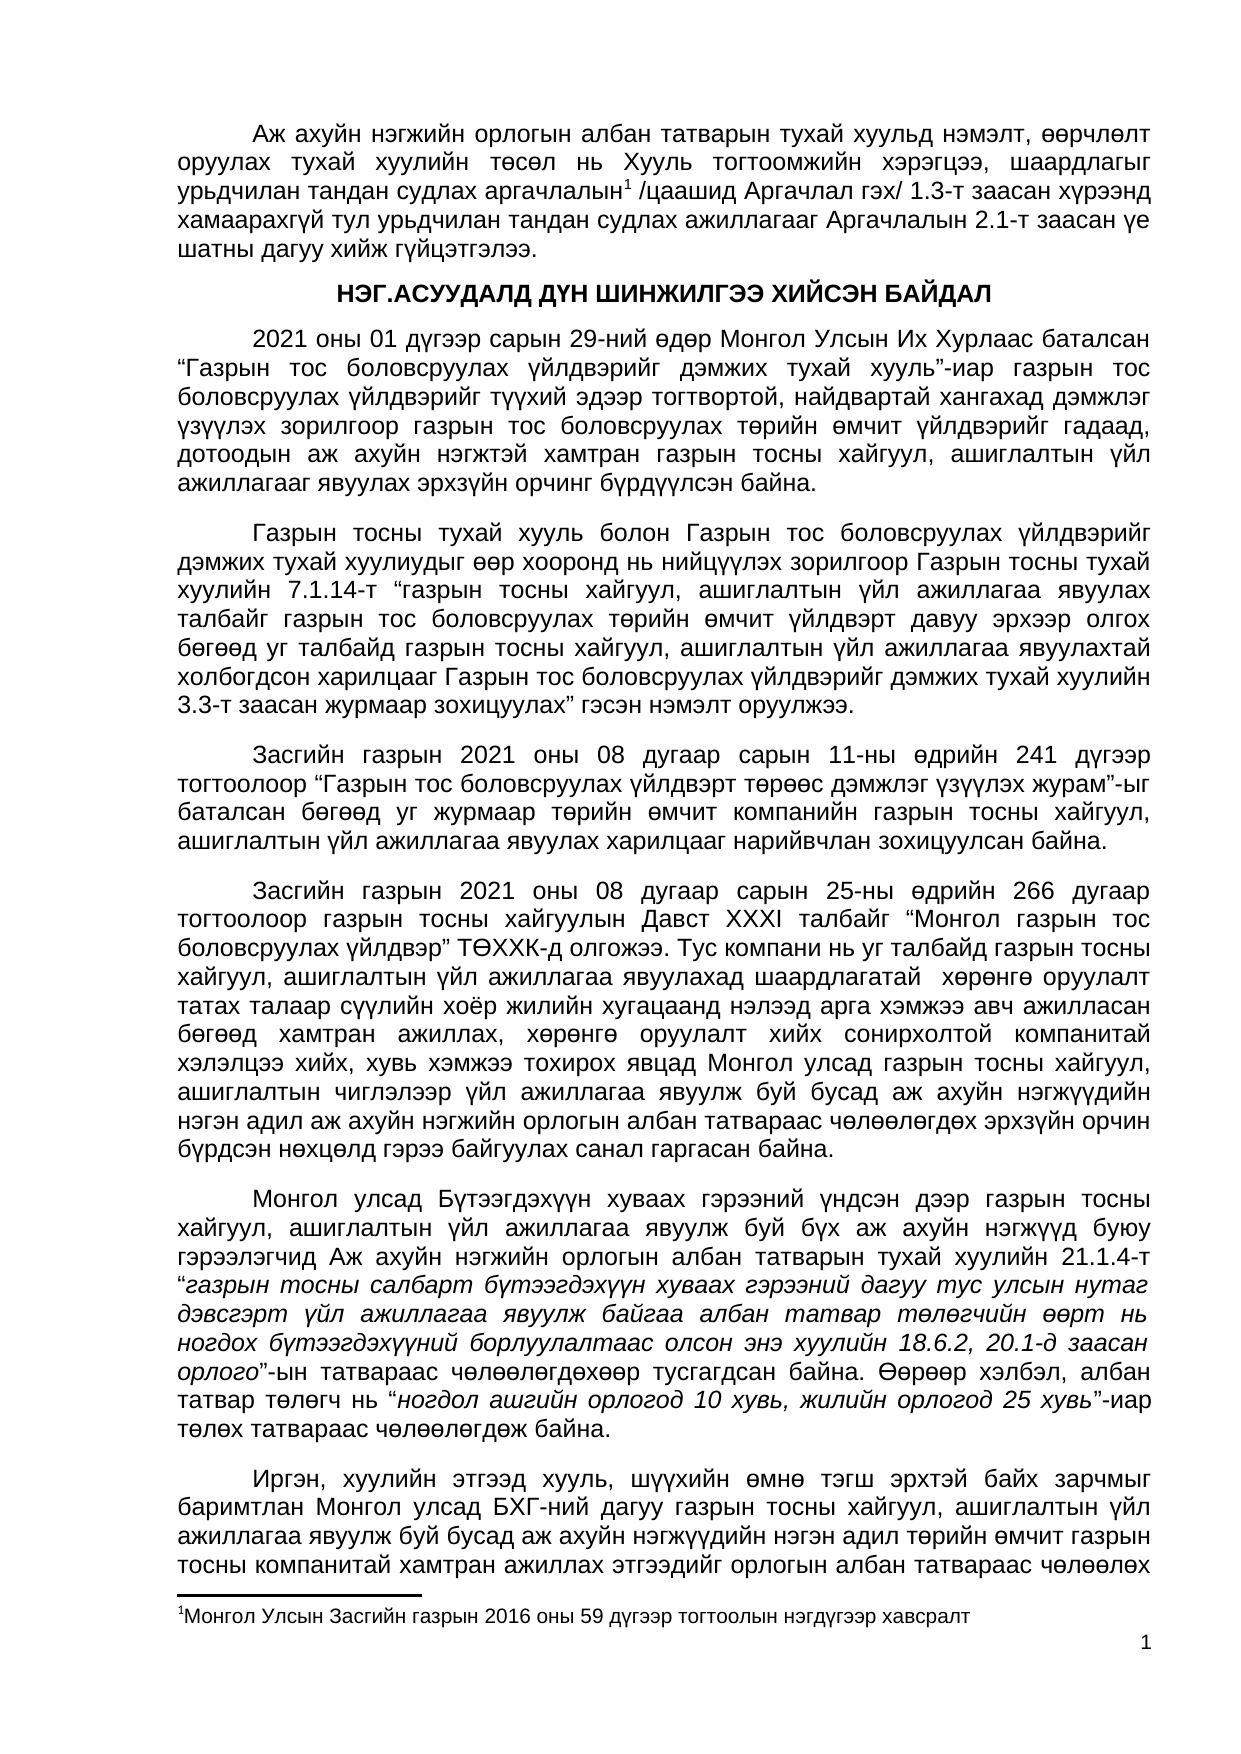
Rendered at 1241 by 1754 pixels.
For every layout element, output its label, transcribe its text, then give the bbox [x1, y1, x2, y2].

text Засгийн газрын 2021 оны 08 дугаар сарын 11-ны өдрийн 241 дүгээр тогтоолоор “Газрын тос боловсруулах үйлдвэрт төрөөс дэмжлэг үзүүлэх журам”-ыг баталсан бөгөөд уг журмаар төрийн өмчит компанийн газрын тосны хайгуул, ашиглалтын үйл ажиллагаа явуулах харилцааг нарийвчлан зохицуулсан байна. [177, 740, 1152, 855]
text НЭГ.АСУУДАЛД ДҮН ШИНЖИЛГЭЭ ХИЙСЭН БАЙДАЛ [177, 279, 1152, 308]
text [177, 1463, 1152, 1578]
text 2021 оны 01 дүгээр сарын 29-ний өдөр Монгол Улсын Их Хурлаас баталсан “Газрын тос боловсруулах үйлдвэрийг дэмжих тухай хууль”-иар газрын тос боловсруулах үйлдвэрийг түүхий эдээр тогтвортой, найдвартай хангахад дэмжлэг үзүүлэх зорилгоор газрын тос боловсруулах төрийн өмчит үйлдвэрийг гадаад, дотоодын аж ахуйн нэгжтэй хамтран газрын тосны хайгуул, ашиглалтын үйл ажиллагааг явуулах эрхзүйн орчинг бүрдүүлсэн байна. [177, 324, 1152, 497]
text Аж ахуйн нэгжийн орлогын албан татварын тухай хуульд нэмэлт, өөрчлөлт оруулах тухай хуулийн төсөл нь Хууль тогтоомжийн хэрэгцээ, шаардлагыг урьдчилан тандан судлах аргачлалын /цаашид Аргачлал гэх/ 1.3-т заасан хүрээнд хамаарахгүй тул урьдчилан тандан судлах ажиллагааг Аргачлалын 2.1-т заасан үе шатны дагуу хийж гүйцэтгэлээ. [177, 118, 1152, 262]
text Монгол улсад Бүтээгдэхүүн хуваах гэрээний үндсэн дээр газрын тосны хайгуул, ашиглалтын үйл ажиллагаа явуулж буй бүх аж ахуйн нэгжүүд буюу гэрээлэгчид Аж ахуйн нэгжийн орлогын албан татварын тухай хуулийн 21.1.4-т “газрын тосны салбарт бүтээгдэхүүн хуваах гэрээний дагуу тус улсын нутаг дэвсгэрт үйл ажиллагаа явуулж байгаа албан татвар төлөгчийн өөрт нь ногдох бүтээгдэхүүний борлуулалтаас олсон энэ хуулийн 18.6.2, 20.1-д заасан орлого”-ын татвараас чөлөөлөгдөхөөр тусгагдсан байна. Өөрөөр хэлбэл, албан татвар төлөгч нь “ногдол ашгийн орлогод 10 хувь, жилийн орлогод 25 хувь”-иар төлөх татвараас чөлөөлөгдөж байна. [177, 1184, 1152, 1443]
text Засгийн газрын 2021 оны 08 дугаар сарын 25-ны өдрийн 266 дугаар тогтоолоор газрын тосны хайгуулын Давст XXXI талбайг “Монгол газрын тос боловсруулах үйлдвэр” ТӨХХК-д олгожээ. Тус компани нь уг талбайд газрын тосны хайгуул, ашиглалтын үйл ажиллагаа явуулахад шаардлагатай хөрөнгө оруулалт татах талаар сүүлийн хоёр жилийн хугацаанд нэлээд арга хэмжээ авч ажилласан бөгөөд хамтран ажиллах, хөрөнгө оруулалт хийх сонирхолтой компанитай хэлэлцээ хийх, хувь хэмжээ тохирох явцад Монгол улсад газрын тосны хайгуул, ашиглалтын чиглэлээр үйл ажиллагаа явуулж буй бусад аж ахуйн нэгжүүдийн нэгэн адил аж ахуйн нэгжийн орлогын албан татвараас чөлөөлөгдөх эрхзүйн орчин бүрдсэн нөхцөлд гэрээ байгуулах санал гаргасан байна. [177, 876, 1152, 1163]
text Газрын тосны тухай хууль болон Газрын тос боловсруулах үйлдвэрийг дэмжих тухай хуулиудыг өөр хооронд нь нийцүүлэх зорилгоор Газрын тосны тухай хуулийн 7.1.14-т “газрын тосны хайгуул, ашиглалтын үйл ажиллагаа явуулах талбайг газрын тос боловсруулах төрийн өмчит үйлдвэрт давуу эрхээр олгох бөгөөд уг талбайд газрын тосны хайгуул, ашиглалтын үйл ажиллагаа явуулахтай холбогдсон харилцааг Газрын тос боловсруулах үйлдвэрийг дэмжих тухай хуулийн 3.3-т заасан журмаар зохицуулах” гэсэн нэмэлт оруулжээ. [177, 518, 1152, 719]
